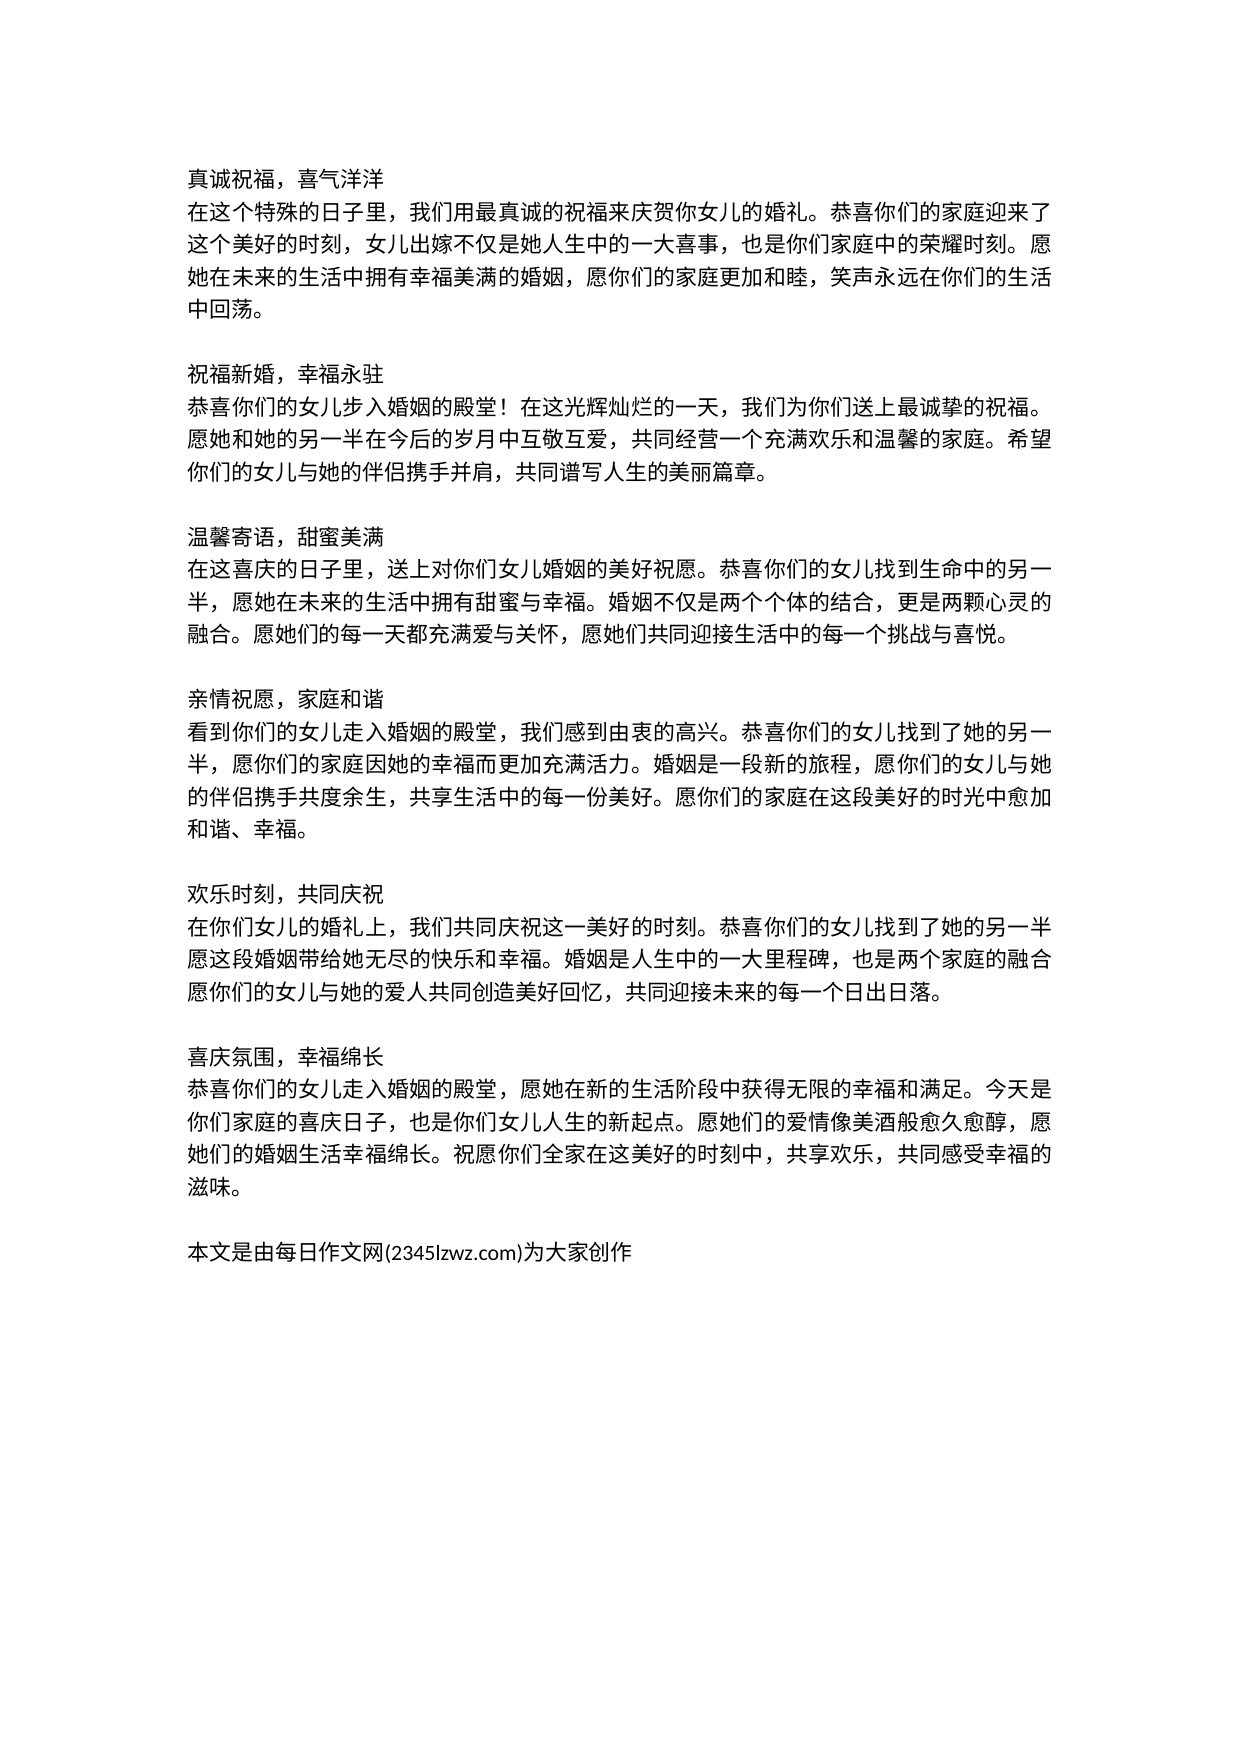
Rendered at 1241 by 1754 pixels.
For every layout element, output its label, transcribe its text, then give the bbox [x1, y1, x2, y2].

text 喜庆氛围，幸福绵长 [187, 1039, 1053, 1072]
text 本文是由每日作文网(2345lzwz.com)为大家创作 [187, 1234, 1053, 1267]
text 祝福新婚，幸福永驻 [187, 357, 1053, 389]
text 看到你们的女儿走入婚姻的殿堂，我们感到由衷的高兴。恭喜你们的女儿找到了她的另一半，愿你们的家庭因她的幸福而更加充满活力。婚姻是一段新的旅程，愿你们的女儿与她的伴侣携手共度余生，共享生活中的每一份美好。愿你们的家庭在这段美好的时光中愈加和谐、幸福。 [187, 714, 1053, 844]
text 在你们女儿的婚礼上，我们共同庆祝这一美好的时刻。恭喜你们的女儿找到了她的另一半，愿这段婚姻带给她无尽的快乐和幸福。婚姻是人生中的一大里程碑，也是两个家庭的融合。愿你们的女儿与她的爱人共同创造美好回忆，共同迎接未来的每一个日出日落。 [187, 909, 1053, 1007]
text 在这喜庆的日子里，送上对你们女儿婚姻的美好祝愿。恭喜你们的女儿找到生命中的另一半，愿她在未来的生活中拥有甜蜜与幸福。婚姻不仅是两个个体的结合，更是两颗心灵的融合。愿她们的每一天都充满爱与关怀，愿她们共同迎接生活中的每一个挑战与喜悦。 [187, 552, 1053, 649]
text 恭喜你们的女儿走入婚姻的殿堂，愿她在新的生活阶段中获得无限的幸福和满足。今天是你们家庭的喜庆日子，也是你们女儿人生的新起点。愿她们的爱情像美酒般愈久愈醇，愿她们的婚姻生活幸福绵长。祝愿你们全家在这美好的时刻中，共享欢乐，共同感受幸福的滋味。 [187, 1072, 1053, 1202]
text 亲情祝愿，家庭和谐 [187, 682, 1053, 714]
text 恭喜你们的女儿步入婚姻的殿堂！在这光辉灿烂的一天，我们为你们送上最诚挚的祝福。愿她和她的另一半在今后的岁月中互敬互爱，共同经营一个充满欢乐和温馨的家庭。希望你们的女儿与她的伴侣携手并肩，共同谱写人生的美丽篇章。 [187, 389, 1053, 487]
text 欢乐时刻，共同庆祝 [187, 877, 1053, 909]
text 在这个特殊的日子里，我们用最真诚的祝福来庆贺你女儿的婚礼。恭喜你们的家庭迎来了这个美好的时刻，女儿出嫁不仅是她人生中的一大喜事，也是你们家庭中的荣耀时刻。愿她在未来的生活中拥有幸福美满的婚姻，愿你们的家庭更加和睦，笑声永远在你们的生活中回荡。 [187, 194, 1053, 324]
text 温馨寄语，甜蜜美满 [187, 519, 1053, 552]
text 真诚祝福，喜气洋洋 [187, 162, 1053, 194]
